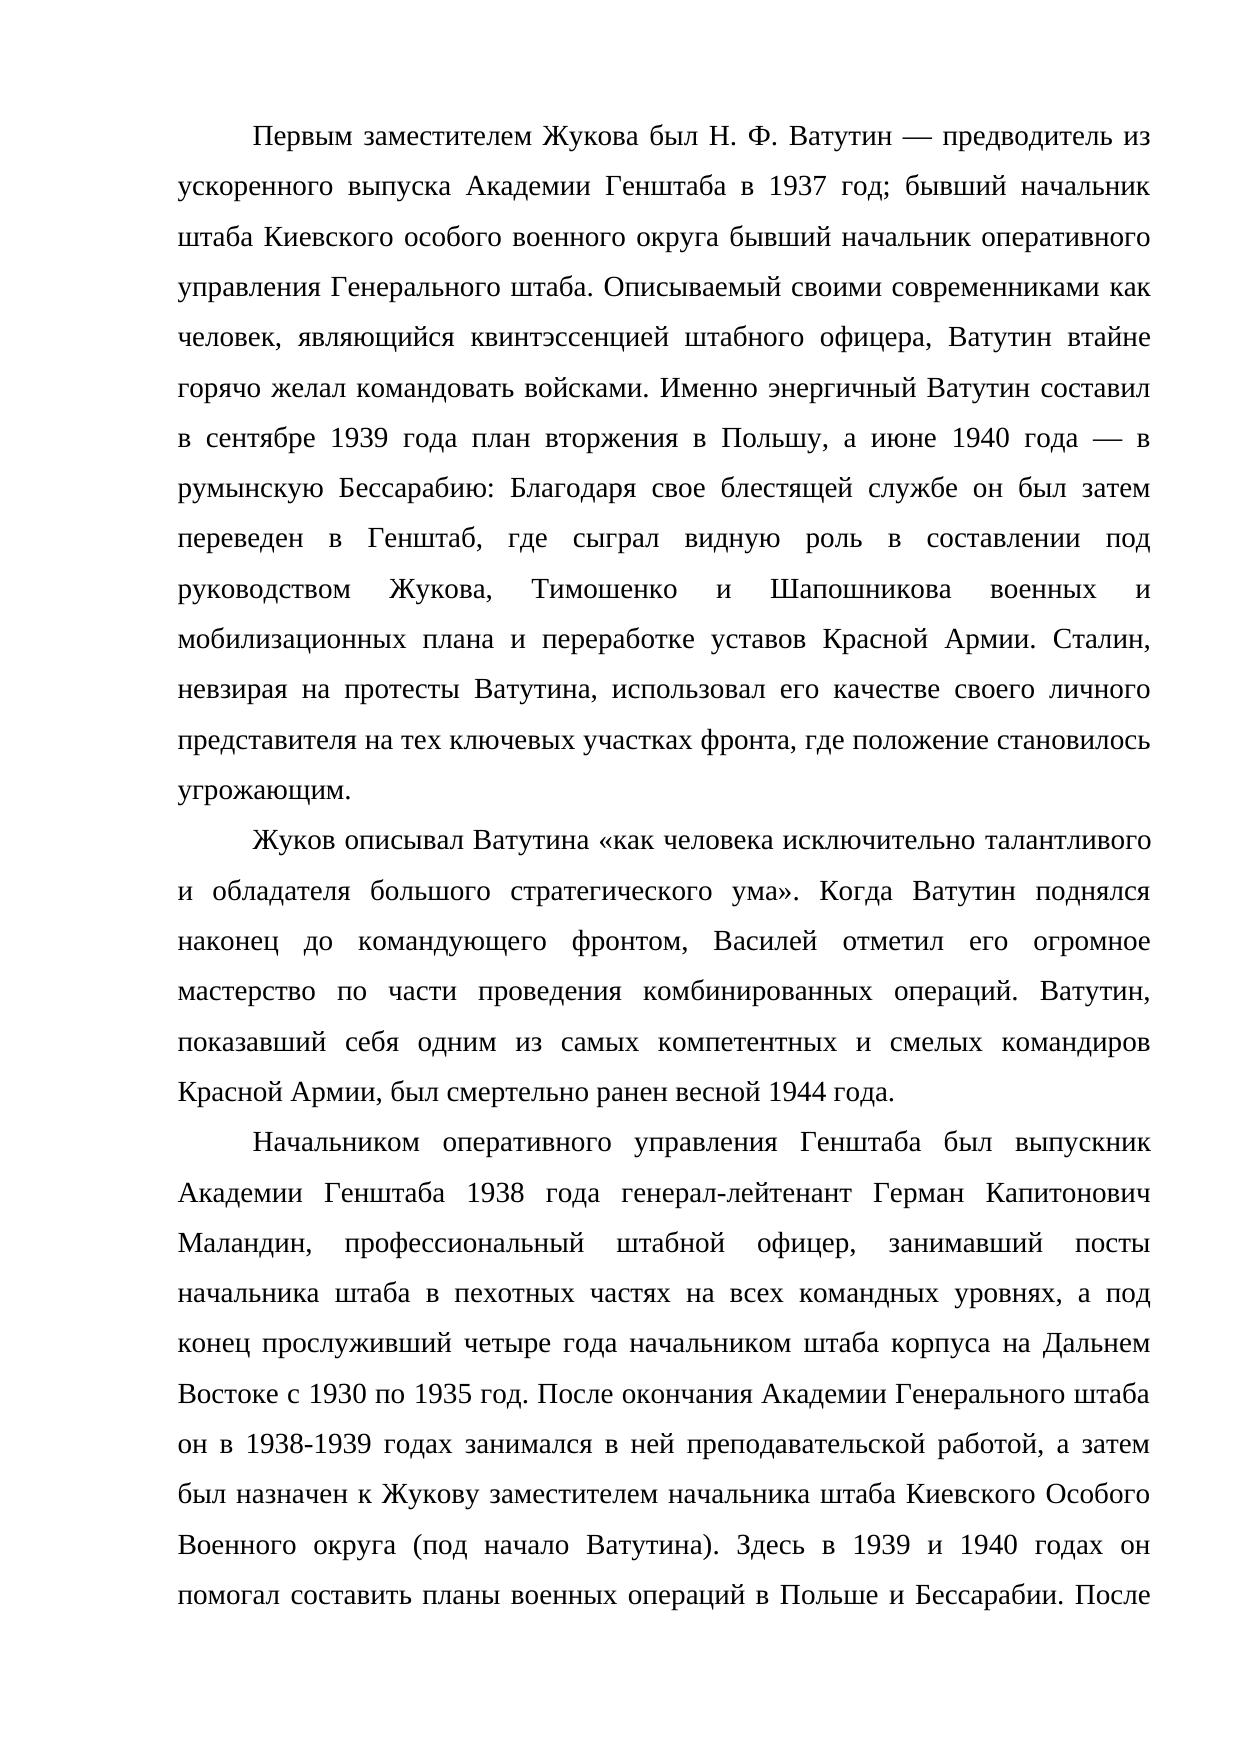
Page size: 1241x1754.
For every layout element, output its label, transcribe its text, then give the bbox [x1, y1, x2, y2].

text Первым заместителем Жукова был Н. Ф. Ватутин — предводитель из ускоренного выпуска Академии Генштаба в 1937 год; бывший начальник штаба Киевского особого военного округа бывший начальник оперативного управления Генерального штаба. Описываемый своими современниками как человек, являющийся квинтэссенцией штабного офицера, Ватутин втайне горячо желал командовать войсками. Именно энергичный Ватутин составил в сентябре 1939 года план вторжения в Польшу, а июне 1940 года — в румынскую Бессарабию: Благодаря свое блестящей службе он был затем переведен в Генштаб, где сыграл видную роль в составлении под руководством Жукова, Тимошенко и Шапошникова военных и мобилизационных плана и переработке уставов Красной Армии. Сталин, невзирая на протесты Ватутина, использовал его качестве своего личного представителя на тех ключевых участках фронта, где положение становилось угрожающим. [177, 118, 1152, 806]
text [177, 1124, 1152, 1611]
text Жуков описывал Ватутина «как человека исключительно талантливого и обладателя большого стратегического ума». Когда Ватутин поднялся наконец до командующего фронтом, Василей отметил его огромное мастерство по части проведения комбинированных операций. Ватутин, показавший себя одним из самых компетентных и смелых командиров Красной Армии, был смертельно ранен весной 1944 года. [177, 822, 1152, 1108]
